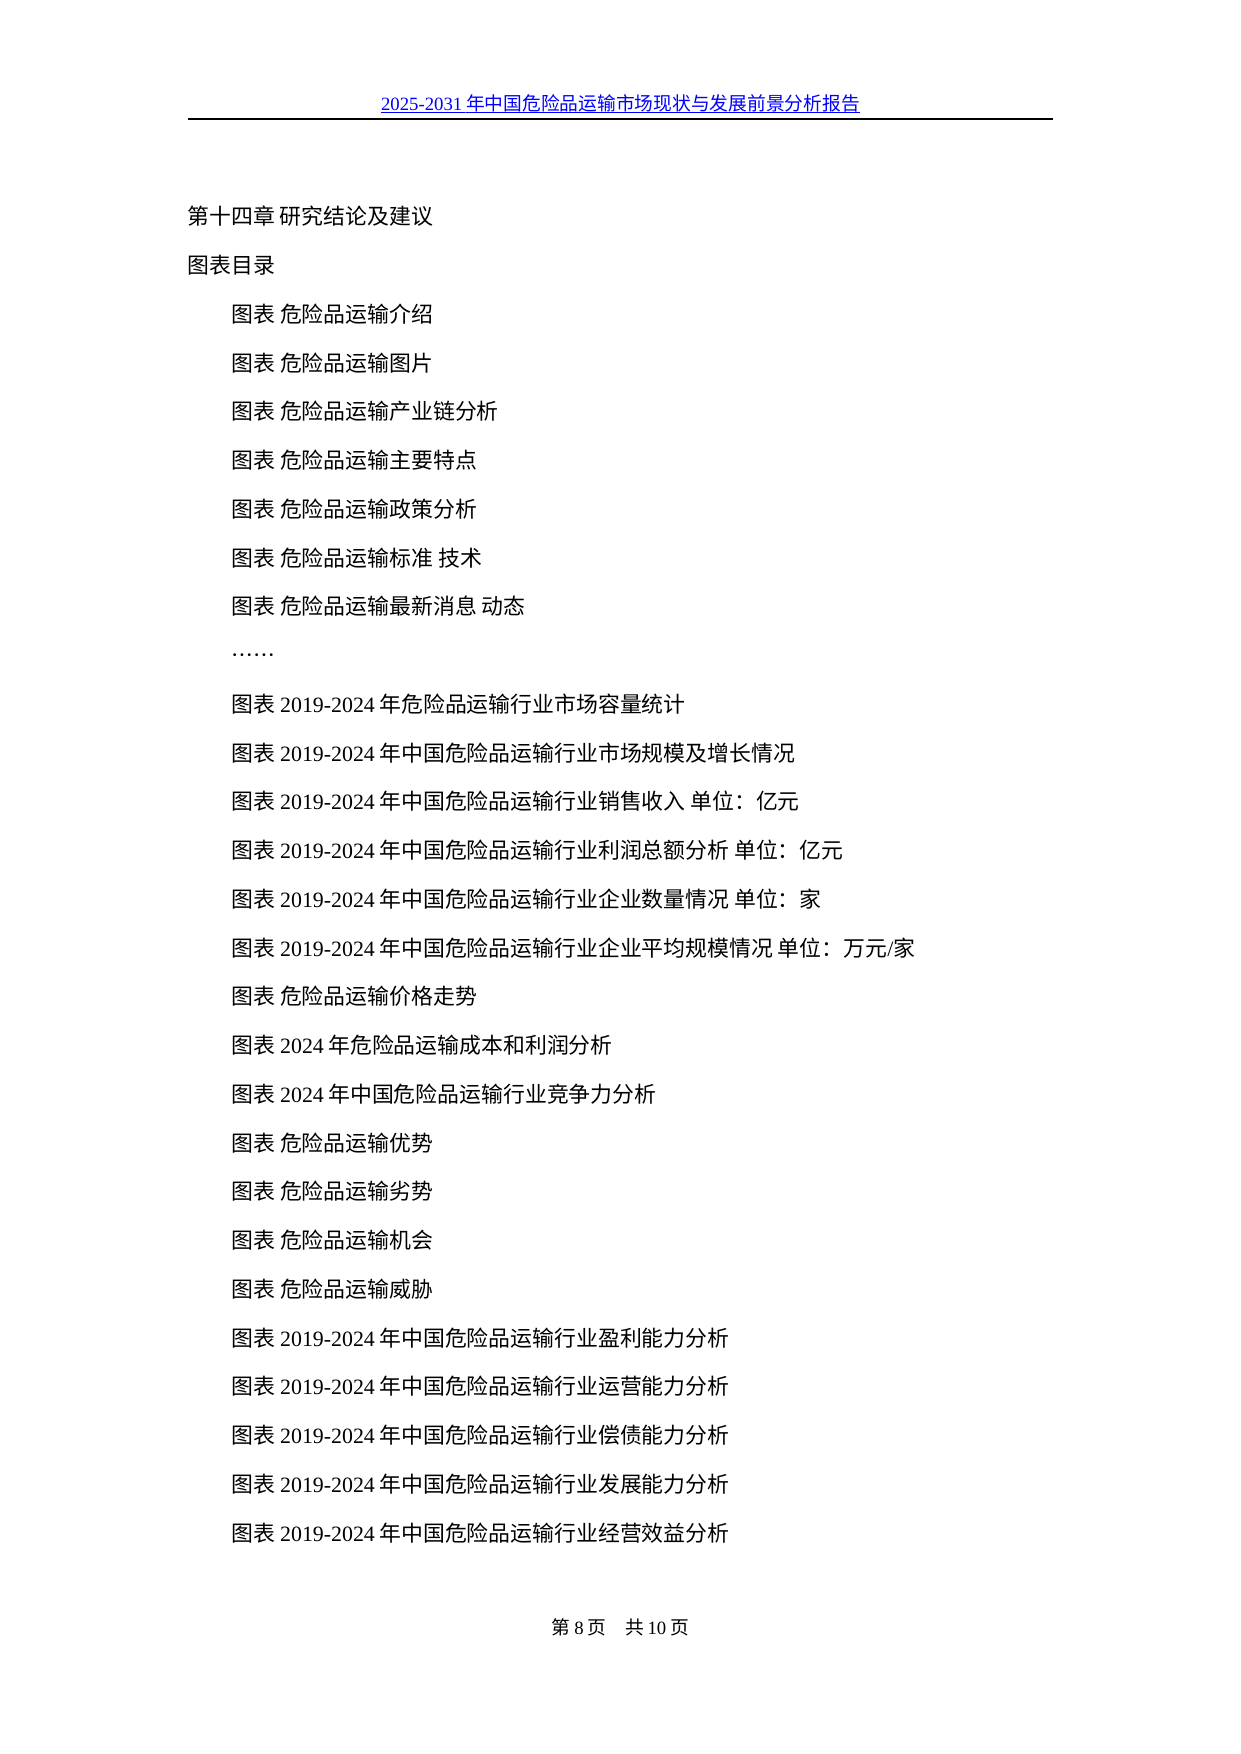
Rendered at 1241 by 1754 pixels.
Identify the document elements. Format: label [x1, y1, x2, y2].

text [187, 150, 1053, 1548]
